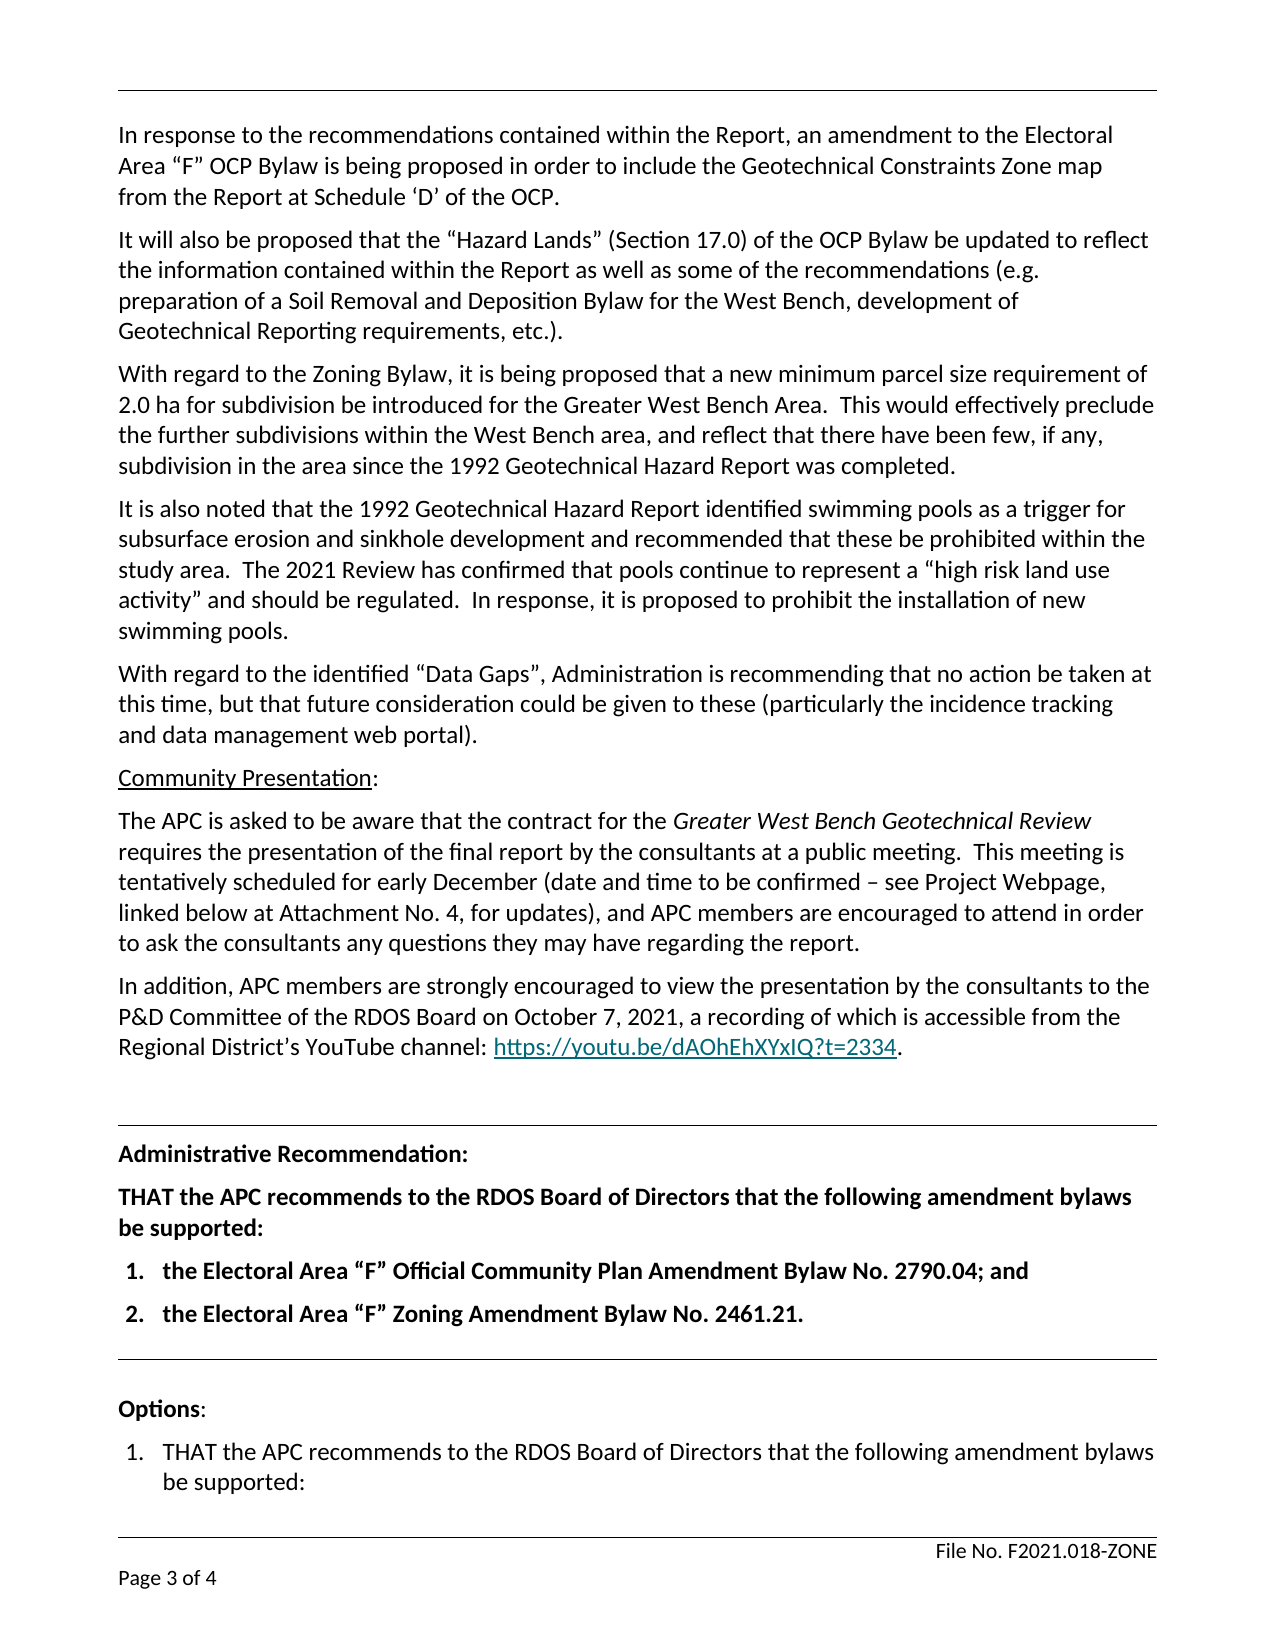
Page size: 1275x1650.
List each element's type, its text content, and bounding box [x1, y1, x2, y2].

list the Electoral Area “F” Zoning Amendment Bylaw No. 2461.21. [125, 1298, 1157, 1328]
text With regard to the Zoning Bylaw, it is being proposed that a new minimum parcel size requirement of 2.0 ha for subdivision be introduced for the Greater West Bench Area. This would effectively preclude the further subdivisions within the West Bench area, and reflect that there have been few, if any, subdivision in the area since the 1992 Geotechnical Hazard Report was completed. [118, 358, 1157, 480]
text In addition, APC members are strongly encouraged to view the presentation by the consultants to the P&D Committee of the RDOS Board on October 7, 2021, a recording of which is accessible from the Regional District’s YouTube channel: https://youtu.be/dAOhEhXYxIQ?t=2334. [118, 970, 1157, 1062]
text It will also be proposed that the “Hazard Lands” (Section 17.0) of the OCP Bylaw be updated to reflect the information contained within the Report as well as some of the recommendations (e.g. preparation of a Soil Removal and Deposition Bylaw for the West Bench, development of Geotechnical Reporting requirements, etc.). [118, 224, 1157, 346]
text With regard to the identified “Data Gaps”, Administration is recommending that no action be taken at this time, but that future consideration could be given to these (particularly the incidence tracking and data management web portal). [118, 658, 1157, 749]
list the Electoral Area “F” Official Community Plan Amendment Bylaw No. 2790.04; and [125, 1255, 1157, 1286]
list THAT the APC recommends to the RDOS Board of Directors that the following amendment bylaws be supported: [125, 1436, 1157, 1497]
text The APC is asked to be aware that the contract for the Greater West Bench Geotechnical Review requires the presentation of the final report by the consultants at a public meeting. This meeting is tentatively scheduled for early December (date and time to be confirmed – see Project Webpage, linked below at Attachment No. 4, for updates), and APC members are encouraged to attend in order to ask the consultants any questions they may have regarding the report. [118, 805, 1157, 958]
text Community Presentation: [118, 762, 1157, 793]
text It is also noted that the 1992 Geotechnical Hazard Report identified swimming pools as a trigger for subsurface erosion and sinkhole development and recommended that these be prohibited within the study area. The 2021 Review has confirmed that pools continue to represent a “high risk land use activity” and should be regulated. In response, it is proposed to prohibit the installation of new swimming pools. [118, 493, 1157, 646]
text Administrative Recommendation: [118, 1138, 1157, 1169]
text In response to the recommendations contained within the Report, an amendment to the Electoral Area “F” OCP Bylaw is being proposed in order to include the Geotechnical Constraints Zone map from the Report at Schedule ‘D’ of the OCP. [118, 120, 1157, 211]
text THAT the APC recommends to the RDOS Board of Directors that the following amendment bylaws be supported: [118, 1181, 1157, 1242]
text Options: [118, 1393, 1157, 1423]
